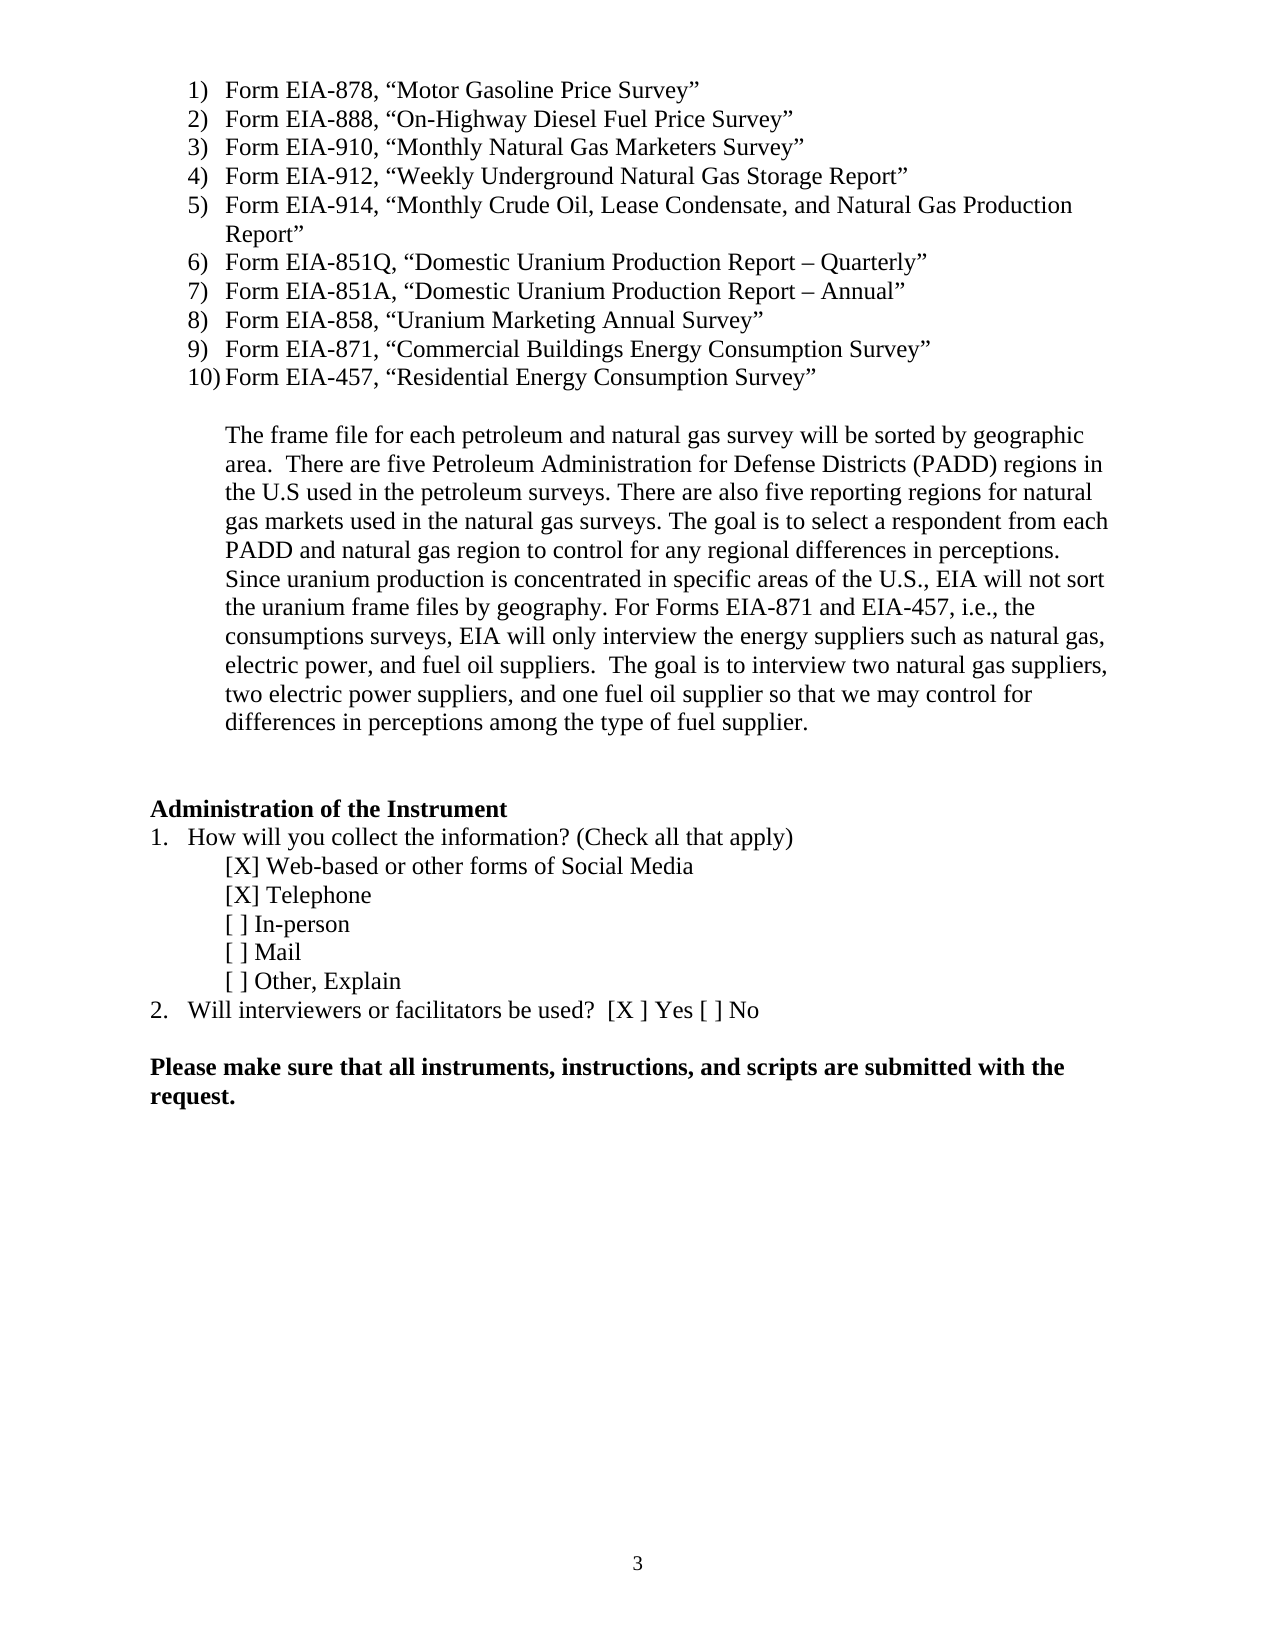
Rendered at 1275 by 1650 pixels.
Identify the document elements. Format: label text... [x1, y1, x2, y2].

list Form EIA-888, “On-Highway Diesel Fuel Price Survey” [187, 104, 1125, 132]
list Form EIA-878, “Motor Gasoline Price Survey” [187, 75, 1125, 104]
list Form EIA-457, “Residential Energy Consumption Survey” [187, 362, 1125, 391]
text Administration of the Instrument [150, 794, 1125, 822]
text [ ] In-person [225, 909, 1125, 937]
text [X] Web-based or other forms of Social Media [225, 851, 1125, 880]
text [ ] Mail [225, 937, 1125, 966]
list Form EIA-858, “Uranium Marketing Annual Survey” [187, 305, 1125, 334]
list Form EIA-851Q, “Domestic Uranium Production Report – Quarterly” [187, 247, 1125, 276]
list How will you collect the information? (Check all that apply) [150, 822, 1125, 851]
text [X] Telephone [225, 880, 1125, 909]
list Form EIA-851A, “Domestic Uranium Production Report – Annual” [187, 276, 1125, 305]
list Form EIA-871, “Commercial Buildings Energy Consumption Survey” [187, 334, 1125, 362]
list Form EIA-914, “Monthly Crude Oil, Lease Condensate, and Natural Gas Production Report” [187, 190, 1125, 247]
text [ ] Other, Explain [225, 966, 1125, 995]
list The frame file for each petroleum and natural gas survey will be sorted by geographic area. There are five Petroleum Administration for Defense Districts (PADD) regions in the U.S used in the petroleum surveys. There are also five reporting regions for natural gas markets used in the natural gas surveys. The goal is to select a respondent from each PADD and natural gas region to control for any regional differences in perceptions. Since uranium production is concentrated in specific areas of the U.S., EIA will not sort the uranium frame files by geography. For Forms EIA-871 and EIA-457, i.e., the consumptions surveys, EIA will only interview the energy suppliers such as natural gas, electric power, and fuel oil suppliers. The goal is to interview two natural gas suppliers, two electric power suppliers, and one fuel oil supplier so that we may control for differences in perceptions among the type of fuel supplier. [225, 420, 1125, 736]
list Form EIA-910, “Monthly Natural Gas Marketers Survey” [187, 132, 1125, 161]
text Please make sure that all instruments, instructions, and scripts are submitted with the request. [150, 1052, 1125, 1110]
list Will interviewers or facilitators be used? [X ] Yes [ ] No [150, 995, 1125, 1024]
list Form EIA-912, “Weekly Underground Natural Gas Storage Report” [187, 161, 1125, 190]
